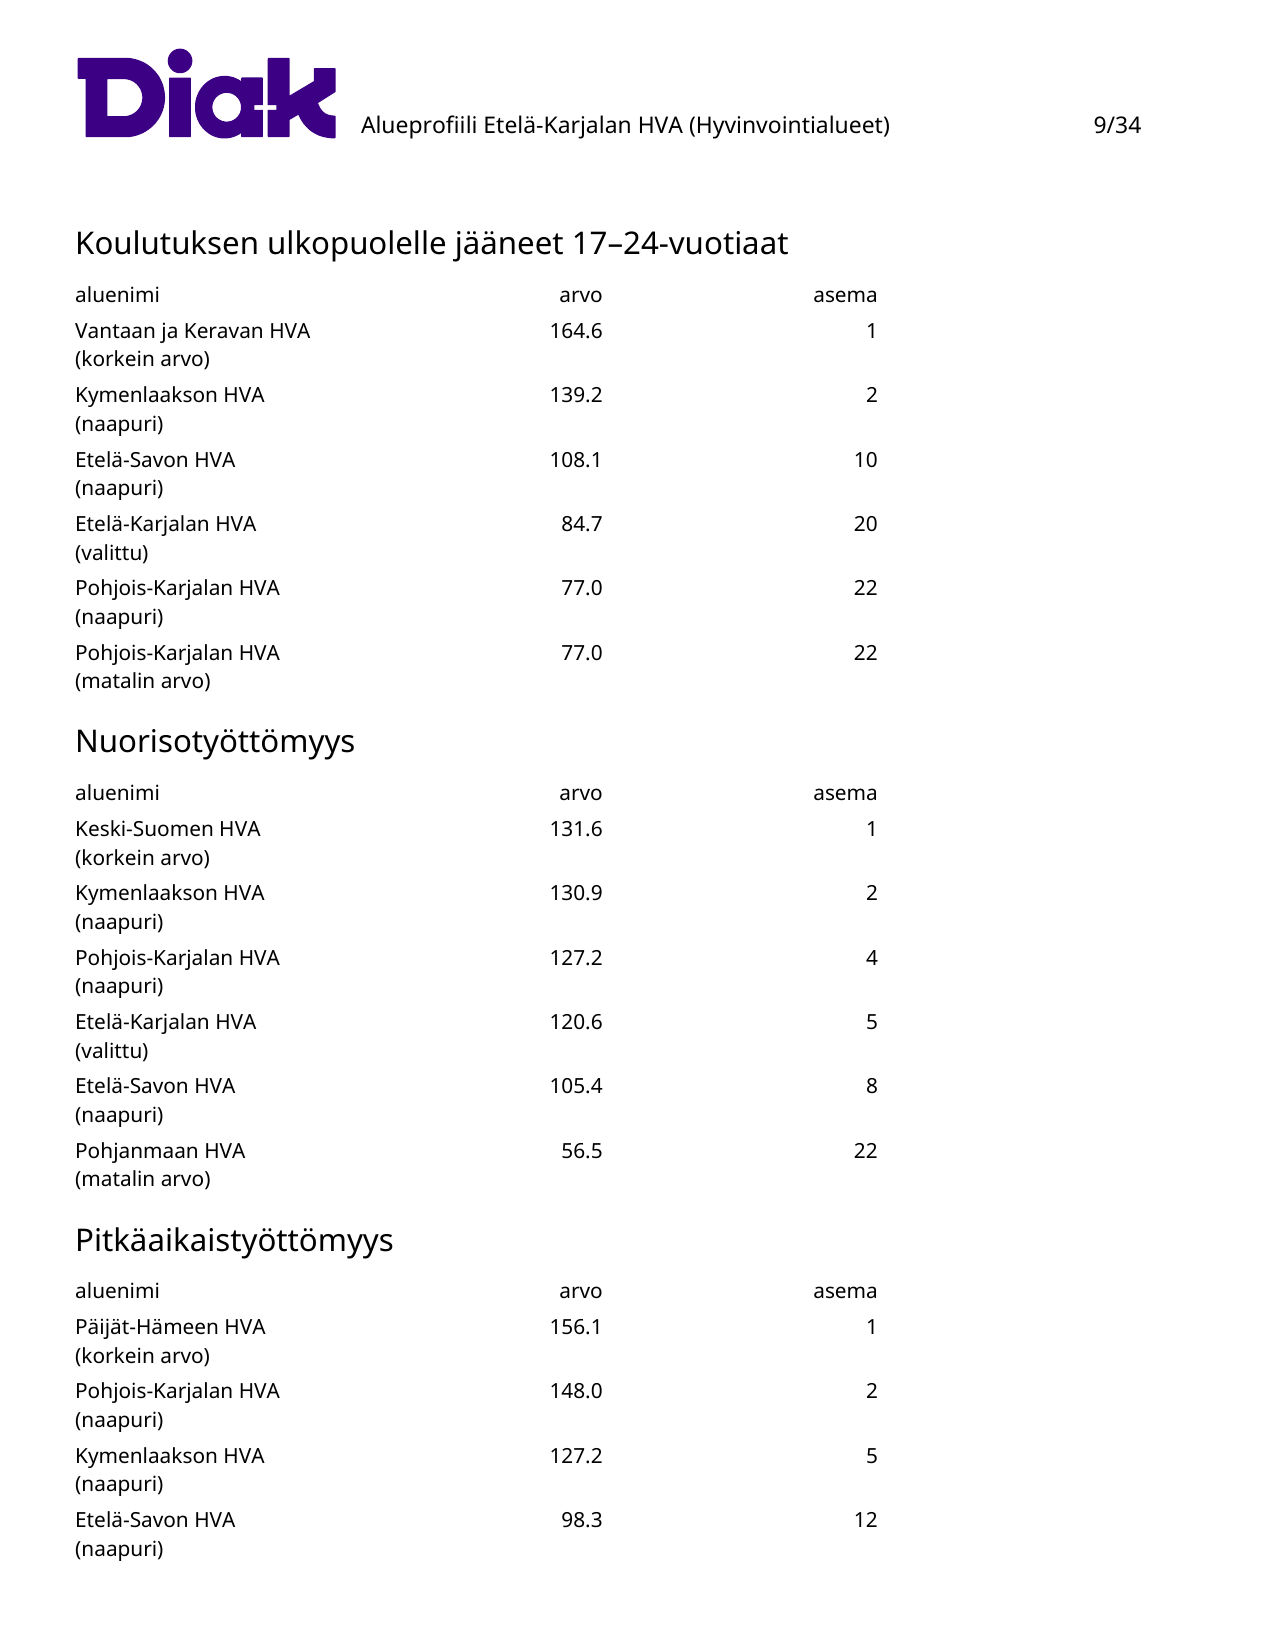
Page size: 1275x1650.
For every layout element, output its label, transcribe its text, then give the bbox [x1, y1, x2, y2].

table_header arvo [339, 276, 614, 312]
table_cell Etelä-Karjalan HVA (valittu) [64, 1004, 339, 1068]
table_cell Vantaan ja Keravan HVA (korkein arvo) [64, 312, 339, 377]
table_cell 1 [614, 312, 889, 377]
table_cell Kymenlaakson HVA (naapuri) [64, 1437, 339, 1502]
table_cell 127.2 [339, 939, 614, 1003]
table_cell 77.0 [339, 634, 614, 698]
table_cell 5 [614, 1004, 889, 1068]
table_cell Pohjois-Karjalan HVA (naapuri) [64, 1373, 339, 1437]
table_header aluenimi [64, 775, 339, 810]
table_cell 120.6 [339, 1004, 614, 1068]
table_cell Kymenlaakson HVA (naapuri) [64, 377, 339, 441]
table_cell Kymenlaakson HVA (naapuri) [64, 875, 339, 939]
table_cell 164.6 [339, 312, 614, 377]
table_header asema [614, 775, 889, 810]
subtitle Koulutuksen ulkopuolelle jääneet 17–24-vuotiaat [75, 221, 1200, 264]
table_cell 1 [614, 810, 889, 875]
table_cell 130.9 [339, 875, 614, 939]
table_cell Etelä-Savon HVA (naapuri) [64, 1068, 339, 1132]
table_header aluenimi [64, 276, 339, 312]
table_cell 12 [614, 1502, 889, 1566]
table_cell Pohjois-Karjalan HVA (naapuri) [64, 939, 339, 1003]
table_cell 8 [614, 1068, 889, 1132]
table_cell 105.4 [339, 1068, 614, 1132]
table_cell 77.0 [339, 570, 614, 634]
table_cell 56.5 [339, 1132, 614, 1197]
table_cell 20 [614, 505, 889, 570]
table_cell 22 [614, 1132, 889, 1197]
table_header arvo [339, 1273, 614, 1308]
table_cell 5 [614, 1437, 889, 1502]
table_cell 10 [614, 441, 889, 505]
table_cell 84.7 [339, 505, 614, 570]
table_cell 4 [614, 939, 889, 1003]
table_cell 139.2 [339, 377, 614, 441]
table_cell 148.0 [339, 1373, 614, 1437]
table_cell 108.1 [339, 441, 614, 505]
table_header asema [614, 276, 889, 312]
table_cell 98.3 [339, 1502, 614, 1566]
table_cell 22 [614, 570, 889, 634]
table_cell 2 [614, 1373, 889, 1437]
subtitle Nuorisotyöttömyys [75, 719, 1200, 762]
table_cell Etelä-Savon HVA (naapuri) [64, 441, 339, 505]
table_header arvo [339, 775, 614, 810]
table_cell 1 [614, 1309, 889, 1373]
table_header asema [614, 1273, 889, 1308]
table_header aluenimi [64, 1273, 339, 1308]
table_cell 131.6 [339, 810, 614, 875]
table_cell Keski-Suomen HVA (korkein arvo) [64, 810, 339, 875]
table_cell 22 [614, 634, 889, 698]
subtitle Pitkäaikaistyöttömyys [75, 1217, 1200, 1260]
table_cell Etelä-Karjalan HVA (valittu) [64, 505, 339, 570]
table_cell Pohjanmaan HVA (matalin arvo) [64, 1132, 339, 1197]
table_cell Pohjois-Karjalan HVA (matalin arvo) [64, 634, 339, 698]
table_cell Etelä-Savon HVA (naapuri) [64, 1502, 339, 1566]
table_cell 127.2 [339, 1437, 614, 1502]
table_cell Päijät-Hämeen HVA (korkein arvo) [64, 1309, 339, 1373]
table_cell Pohjois-Karjalan HVA (naapuri) [64, 570, 339, 634]
table_cell 156.1 [339, 1309, 614, 1373]
table_cell 2 [614, 875, 889, 939]
table_cell 2 [614, 377, 889, 441]
